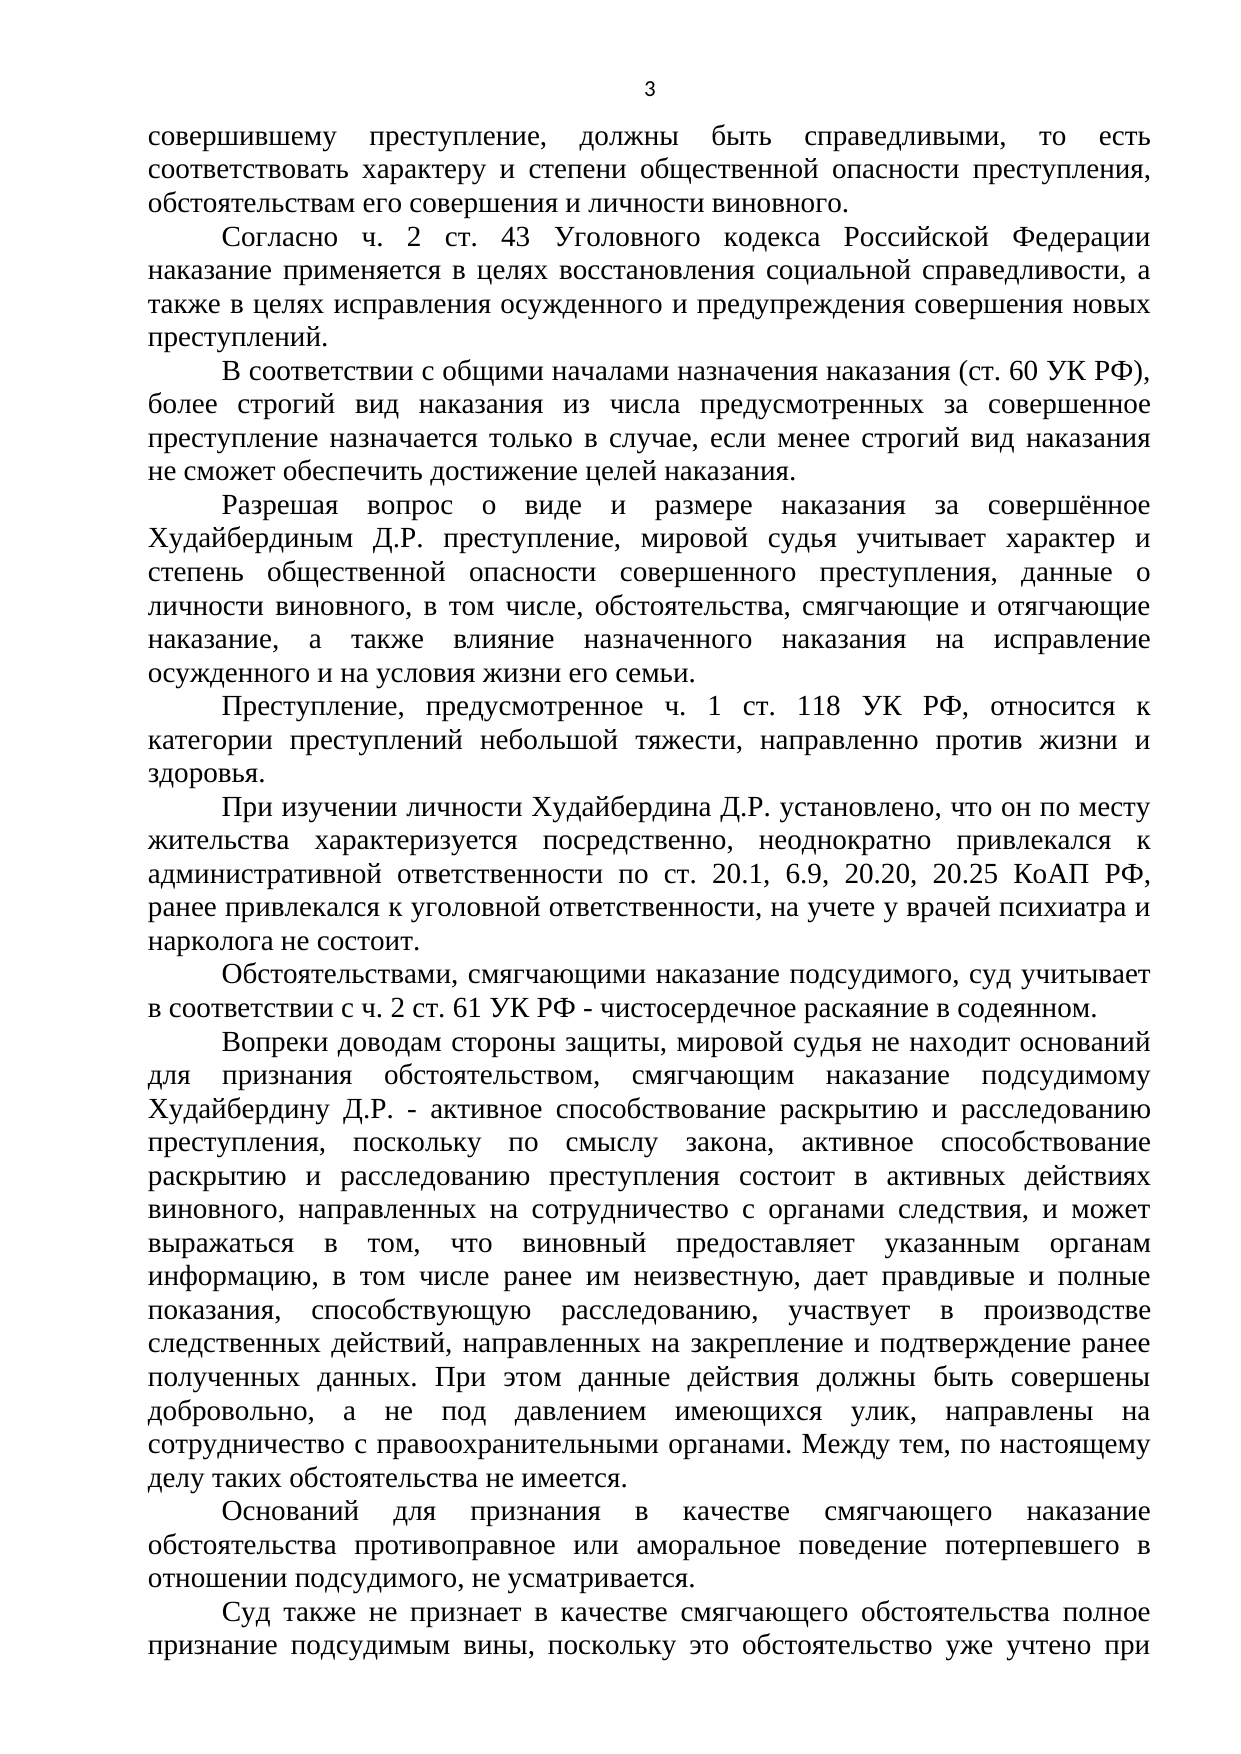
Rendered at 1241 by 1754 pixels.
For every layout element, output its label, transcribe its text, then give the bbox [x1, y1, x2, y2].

text Вопреки доводам стороны защиты, мировой судья не находит оснований для признания обстоятельством, смягчающим наказание подсудимому Худайбердину Д.Р. - активное способствование раскрытию и расследованию преступления, поскольку по смыслу закона, активное способствование раскрытию и расследованию преступления состоит в активных действиях виновного, направленных на сотрудничество с органами следствия, и может выражаться в том, что виновный предоставляет указанным органам информацию, в том числе ранее им неизвестную, дает правдивые и полные показания, способствующую расследованию, участвует в производстве следственных действий, направленных на закрепление и подтверждение ранее полученных данных. При этом данные действия должны быть совершены добровольно, а не под давлением имеющихся улик, направлены на сотрудничество с правоохранительными органами. Между тем, по настоящему делу таких обстоятельства не имеется. [148, 1024, 1152, 1493]
text При изучении личности Худайбердина Д.Р. установлено, что он по месту жительства характеризуется посредственно, неоднократно привлекался к административной ответственности по ст. 20.1, 6.9, 20.20, 20.25 КоАП РФ, ранее привлекался к уголовной ответственности, на учете у врачей психиатра и нарколога не состоит. [148, 789, 1152, 957]
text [148, 118, 1152, 219]
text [148, 1594, 1152, 1661]
text В соответствии с общими началами назначения наказания (ст. 60 УК РФ), более строгий вид наказания из числа предусмотренных за совершенное преступление назначается только в случае, если менее строгий вид наказания не сможет обеспечить достижение целей наказания. [148, 353, 1152, 487]
text Разрешая вопрос о виде и размере наказания за совершённое Худайбердиным Д.Р. преступление, мировой судья учитывает характер и степень общественной опасности совершенного преступления, данные о личности виновного, в том числе, обстоятельства, смягчающие и отягчающие наказание, а также влияние назначенного наказания на исправление осужденного и на условия жизни его семьи. [148, 487, 1152, 688]
text Преступление, предусмотренное ч. 1 ст. 118 УК РФ, относится к категории преступлений небольшой тяжести, направленно против жизни и здоровья. [148, 688, 1152, 789]
text Обстоятельствами, смягчающими наказание подсудимого, суд учитывает в соответствии с ч. 2 ст. 61 УК РФ - чистосердечное раскаяние в содеянном. [148, 957, 1152, 1024]
text Оснований для признания в качестве смягчающего наказание обстоятельства противоправное или аморальное поведение потерпевшего в отношении подсудимого, не усматривается. [148, 1493, 1152, 1594]
text Согласно ч. 2 ст. 43 Уголовного кодекса Российской Федерации наказание применяется в целях восстановления социальной справедливости, а также в целях исправления осужденного и предупреждения совершения новых преступлений. [148, 219, 1152, 353]
